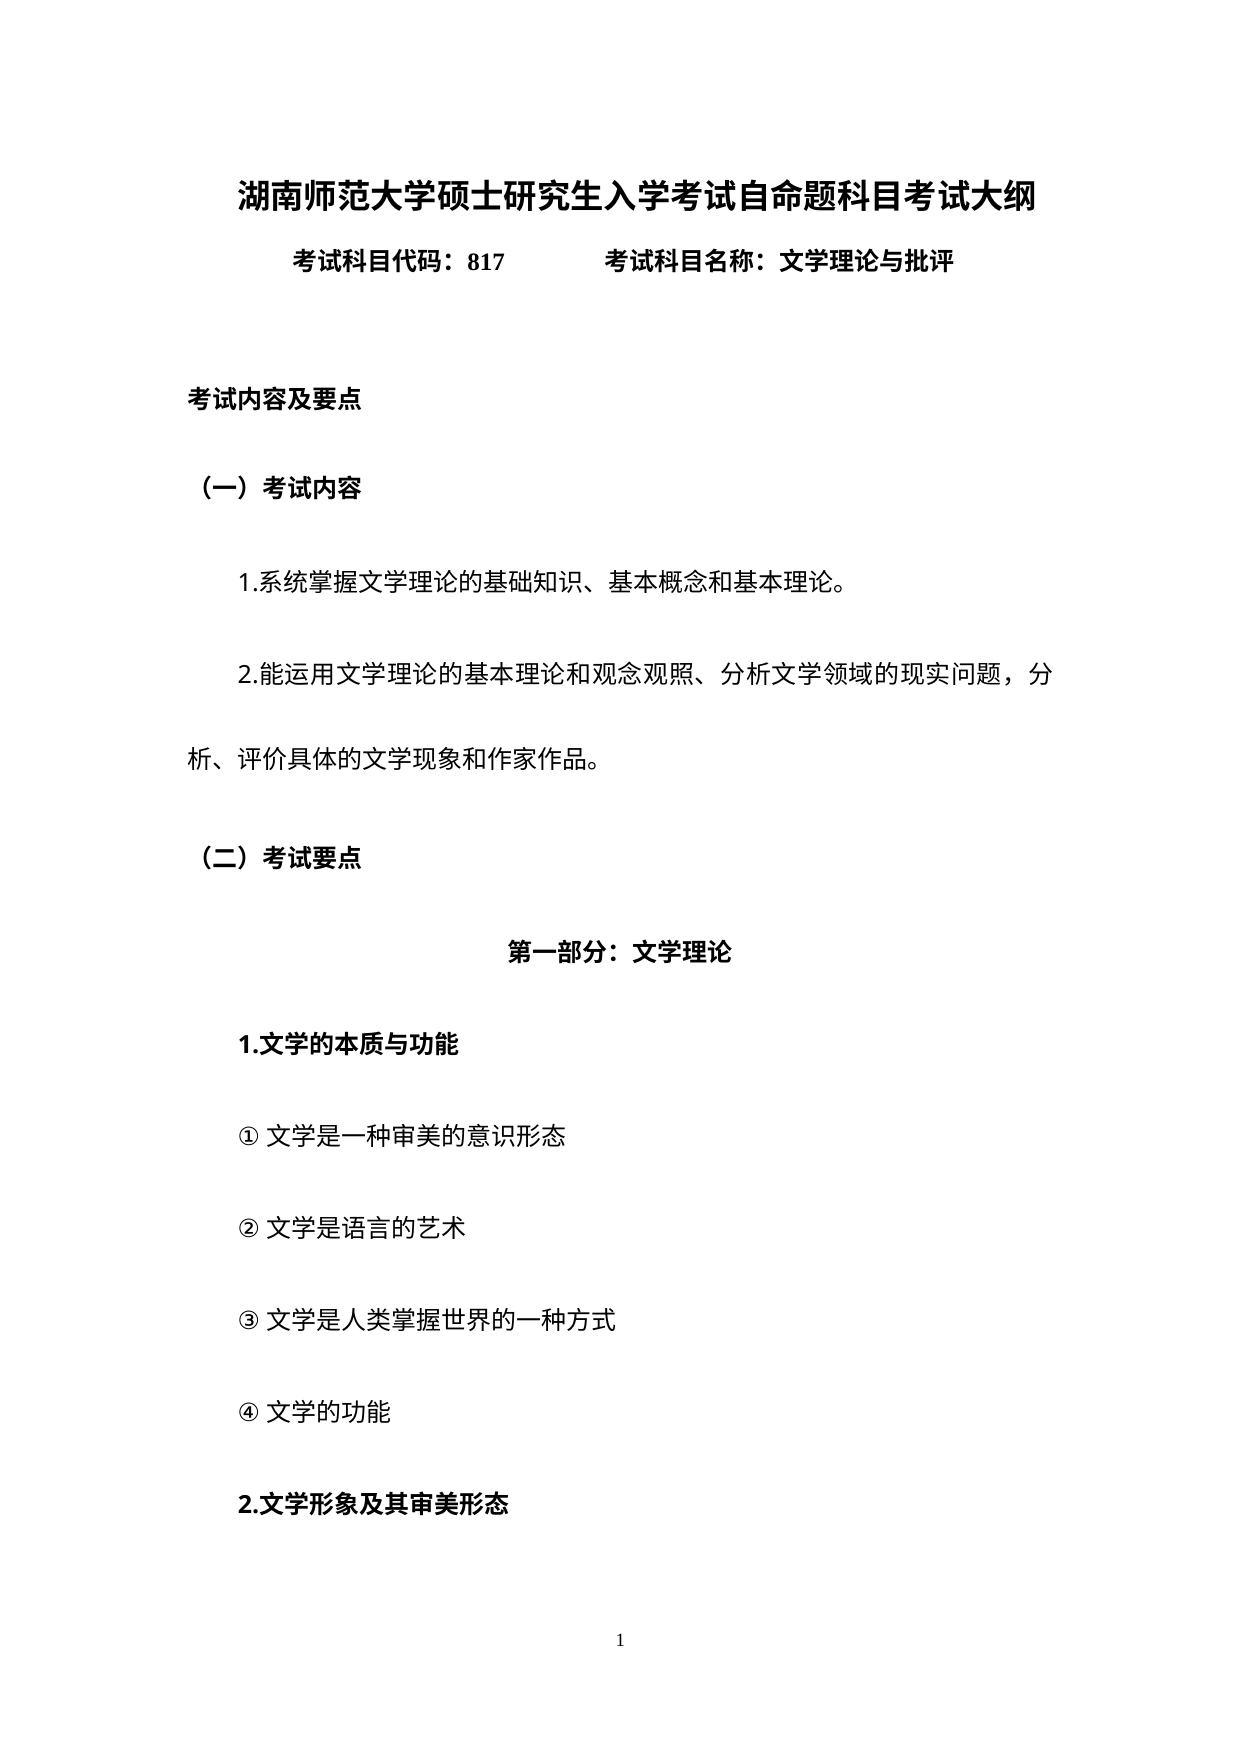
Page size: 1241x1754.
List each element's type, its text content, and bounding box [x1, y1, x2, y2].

text ④ 文学的功能 [187, 1378, 1053, 1443]
text 1.文学的本质与功能 [187, 1010, 1053, 1075]
text （二）考试要点 [187, 824, 1053, 889]
text ③ 文学是人类掌握世界的一种方式 [187, 1286, 1053, 1351]
text 湖南师范大学硕士研究生入学考试自命题科目考试大纲 [187, 162, 1053, 227]
text （一）考试内容 [187, 454, 1053, 519]
text 2.文学形象及其审美形态 [187, 1471, 1053, 1536]
text ① 文学是一种审美的意识形态 [187, 1102, 1053, 1167]
text ② 文学是语言的艺术 [187, 1194, 1053, 1259]
text 考试科目代码：817 考试科目名称：文学理论与批评 [187, 227, 1053, 292]
text 第一部分：文学理论 [187, 918, 1053, 983]
text 考试内容及要点 [187, 366, 1053, 431]
text 2.能运用文学理论的基本理论和观念观照、分析文学领域的现实问题，分析、评价具体的文学现象和作家作品。 [187, 640, 1053, 790]
text 1.系统掌握文学理论的基础知识、基本概念和基本理论。 [187, 548, 1053, 613]
